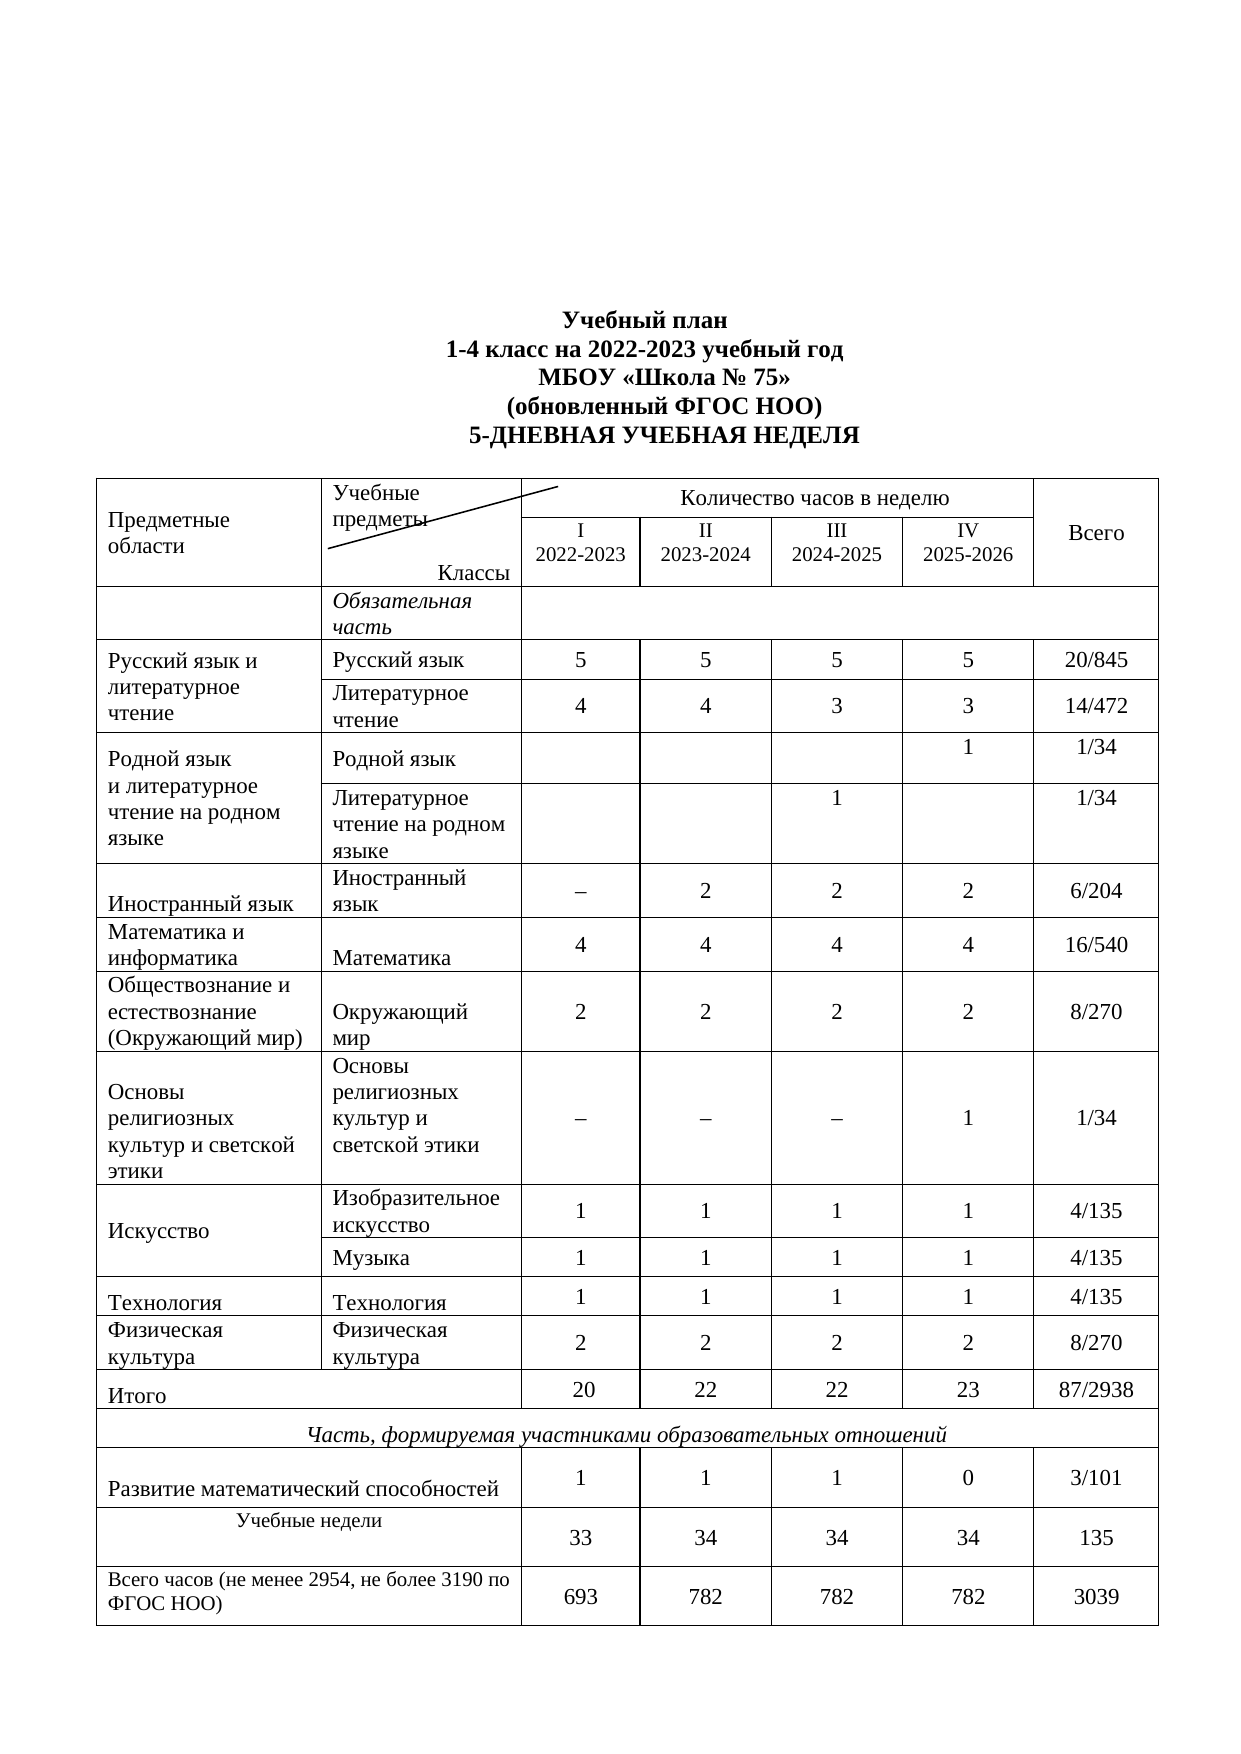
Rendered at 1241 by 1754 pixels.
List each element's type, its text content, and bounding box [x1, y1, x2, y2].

table_cell III 2024-2025 [772, 518, 902, 586]
table_cell 20 [522, 1370, 639, 1408]
table_cell Русский язык [322, 640, 521, 678]
table_cell Развитие математический способностей [97, 1448, 521, 1507]
text 1-4 класс на 2022-2023 учебный год [103, 334, 1127, 362]
table_cell 135 [1034, 1508, 1158, 1566]
table_cell 1 [641, 1238, 771, 1276]
table_cell 3/101 [1034, 1448, 1158, 1507]
table_cell [641, 733, 771, 783]
table_cell 2 [903, 864, 1033, 917]
table_cell Родной язык [322, 733, 521, 783]
table_cell 1 [522, 1185, 639, 1237]
table_cell Физическая культура [97, 1316, 321, 1369]
table_cell Итого [97, 1370, 521, 1408]
table_cell Основы религиозных культур и светской этики [322, 1052, 521, 1183]
table_cell 22 [772, 1370, 902, 1408]
table_cell 1 [522, 1277, 639, 1315]
table_cell Изобразительное искусство [322, 1185, 521, 1237]
table_cell 5 [641, 640, 771, 678]
table_cell 3 [903, 680, 1033, 732]
table_header Учебные предметы Классы [322, 479, 521, 586]
table_cell 34 [772, 1508, 902, 1566]
table_cell Родной язык и литературное чтение на родном языке [97, 733, 321, 863]
table_cell 2 [641, 972, 771, 1051]
table_cell 0 [903, 1448, 1033, 1507]
text (обновленный ФГОС НОО) [103, 391, 1152, 420]
table_cell [772, 733, 902, 783]
table_cell 1 [903, 1052, 1033, 1183]
table_header Предметные области [97, 479, 321, 586]
table_cell – [522, 864, 639, 917]
table_cell 5 [903, 640, 1033, 678]
table_cell 1 [903, 1185, 1033, 1237]
table_cell Математика и информатика [97, 918, 321, 971]
table_cell 1 [772, 1185, 902, 1237]
table_cell 87/2938 [1034, 1370, 1158, 1408]
table_cell – [641, 1052, 771, 1183]
table_cell 4/135 [1034, 1277, 1158, 1315]
text МБОУ «Школа № 75» [103, 362, 1152, 391]
table_cell Музыка [322, 1238, 521, 1276]
table_cell 1/34 [1034, 1052, 1158, 1183]
table_cell [522, 784, 639, 863]
table_cell 8/270 [1034, 1316, 1158, 1369]
table_cell 20/845 [1034, 640, 1158, 678]
table_cell II 2023-2024 [641, 518, 771, 586]
table_cell 1 [903, 1238, 1033, 1276]
table_cell – [772, 1052, 902, 1183]
table_cell 4 [903, 918, 1033, 971]
table_cell Математика [322, 918, 521, 971]
table_cell 5 [522, 640, 639, 678]
table_cell 782 [903, 1567, 1033, 1625]
table_cell 16/540 [1034, 918, 1158, 971]
table_cell 33 [522, 1508, 639, 1566]
table_cell [522, 587, 1158, 639]
table_cell 1 [522, 1448, 639, 1507]
table_cell 2 [522, 972, 639, 1051]
table_cell 1 [641, 1185, 771, 1237]
table_cell 4 [772, 918, 902, 971]
table_cell 1 [522, 1238, 639, 1276]
table_cell 693 [522, 1567, 639, 1625]
table_cell Технология [97, 1277, 321, 1315]
table_cell 782 [641, 1567, 771, 1625]
table_cell 1/34 [1034, 733, 1158, 783]
table_cell 2 [903, 972, 1033, 1051]
table_header Всего [1034, 479, 1158, 586]
table_cell Всего часов (не менее 2954, не более 3190 по ФГОС НОО) [97, 1567, 521, 1625]
table_cell 4 [641, 918, 771, 971]
table_cell Часть, формируемая участниками образовательных отношений [97, 1409, 1158, 1447]
table_cell – [522, 1052, 639, 1183]
table_cell 2 [772, 864, 902, 917]
table_cell Окружающий мир [322, 972, 521, 1051]
table_cell 4 [522, 918, 639, 971]
table_cell 1 [772, 1238, 902, 1276]
table_cell Обществознание и естествознание (Окружающий мир) [97, 972, 321, 1051]
table_cell 3 [772, 680, 902, 732]
table_cell [641, 784, 771, 863]
table_cell 2 [772, 1316, 902, 1369]
table_cell Искусство [97, 1185, 321, 1276]
table_cell 1 [903, 733, 1033, 783]
table_cell Технология [322, 1277, 521, 1315]
table_cell 6/204 [1034, 864, 1158, 917]
table_cell 1 [772, 1448, 902, 1507]
table_cell Русский язык и литературное чтение [97, 640, 321, 732]
table_cell Литературное чтение на родном языке [322, 784, 521, 863]
table_cell Литературное чтение [322, 680, 521, 732]
table_cell 1 [772, 784, 902, 863]
table_cell Физическая культура [322, 1316, 521, 1369]
table_cell IV 2025-2026 [903, 518, 1033, 586]
text 5-ДНЕВНАЯ УЧЕБНАЯ НЕДЕЛЯ [103, 420, 1152, 449]
table_cell 8/270 [1034, 972, 1158, 1051]
table_cell 782 [772, 1567, 902, 1625]
table_cell 34 [903, 1508, 1033, 1566]
table_cell 2 [903, 1316, 1033, 1369]
table_cell Иностранный язык [97, 864, 321, 917]
table_cell 4/135 [1034, 1185, 1158, 1237]
table_cell Обязательная часть [322, 587, 521, 639]
table_cell 2 [641, 1316, 771, 1369]
table_cell 4/135 [1034, 1238, 1158, 1276]
table_cell I 2022-2023 [522, 518, 639, 586]
table_cell 1 [641, 1448, 771, 1507]
table_cell 14/472 [1034, 680, 1158, 732]
table_cell 1 [903, 1277, 1033, 1315]
table_cell 2 [522, 1316, 639, 1369]
table_cell 4 [641, 680, 771, 732]
table_cell Иностранный язык [322, 864, 521, 917]
table_cell [522, 733, 639, 783]
table_cell 1/34 [1034, 784, 1158, 863]
table_cell [97, 587, 321, 639]
table_cell Учебные недели [97, 1508, 521, 1566]
text Учебный план [103, 305, 1127, 334]
table_header Количество часов в неделю [522, 479, 1033, 517]
table_cell 4 [522, 680, 639, 732]
table_cell 34 [641, 1508, 771, 1566]
table_cell 2 [641, 864, 771, 917]
table_cell 5 [772, 640, 902, 678]
table_cell 1 [641, 1277, 771, 1315]
table_cell 3039 [1034, 1567, 1158, 1625]
table_cell 1 [772, 1277, 902, 1315]
table_cell 22 [641, 1370, 771, 1408]
table_cell 2 [772, 972, 902, 1051]
table_cell Основы религиозных культур и светской этики [97, 1052, 321, 1183]
table_cell 23 [903, 1370, 1033, 1408]
table_cell [903, 784, 1033, 863]
